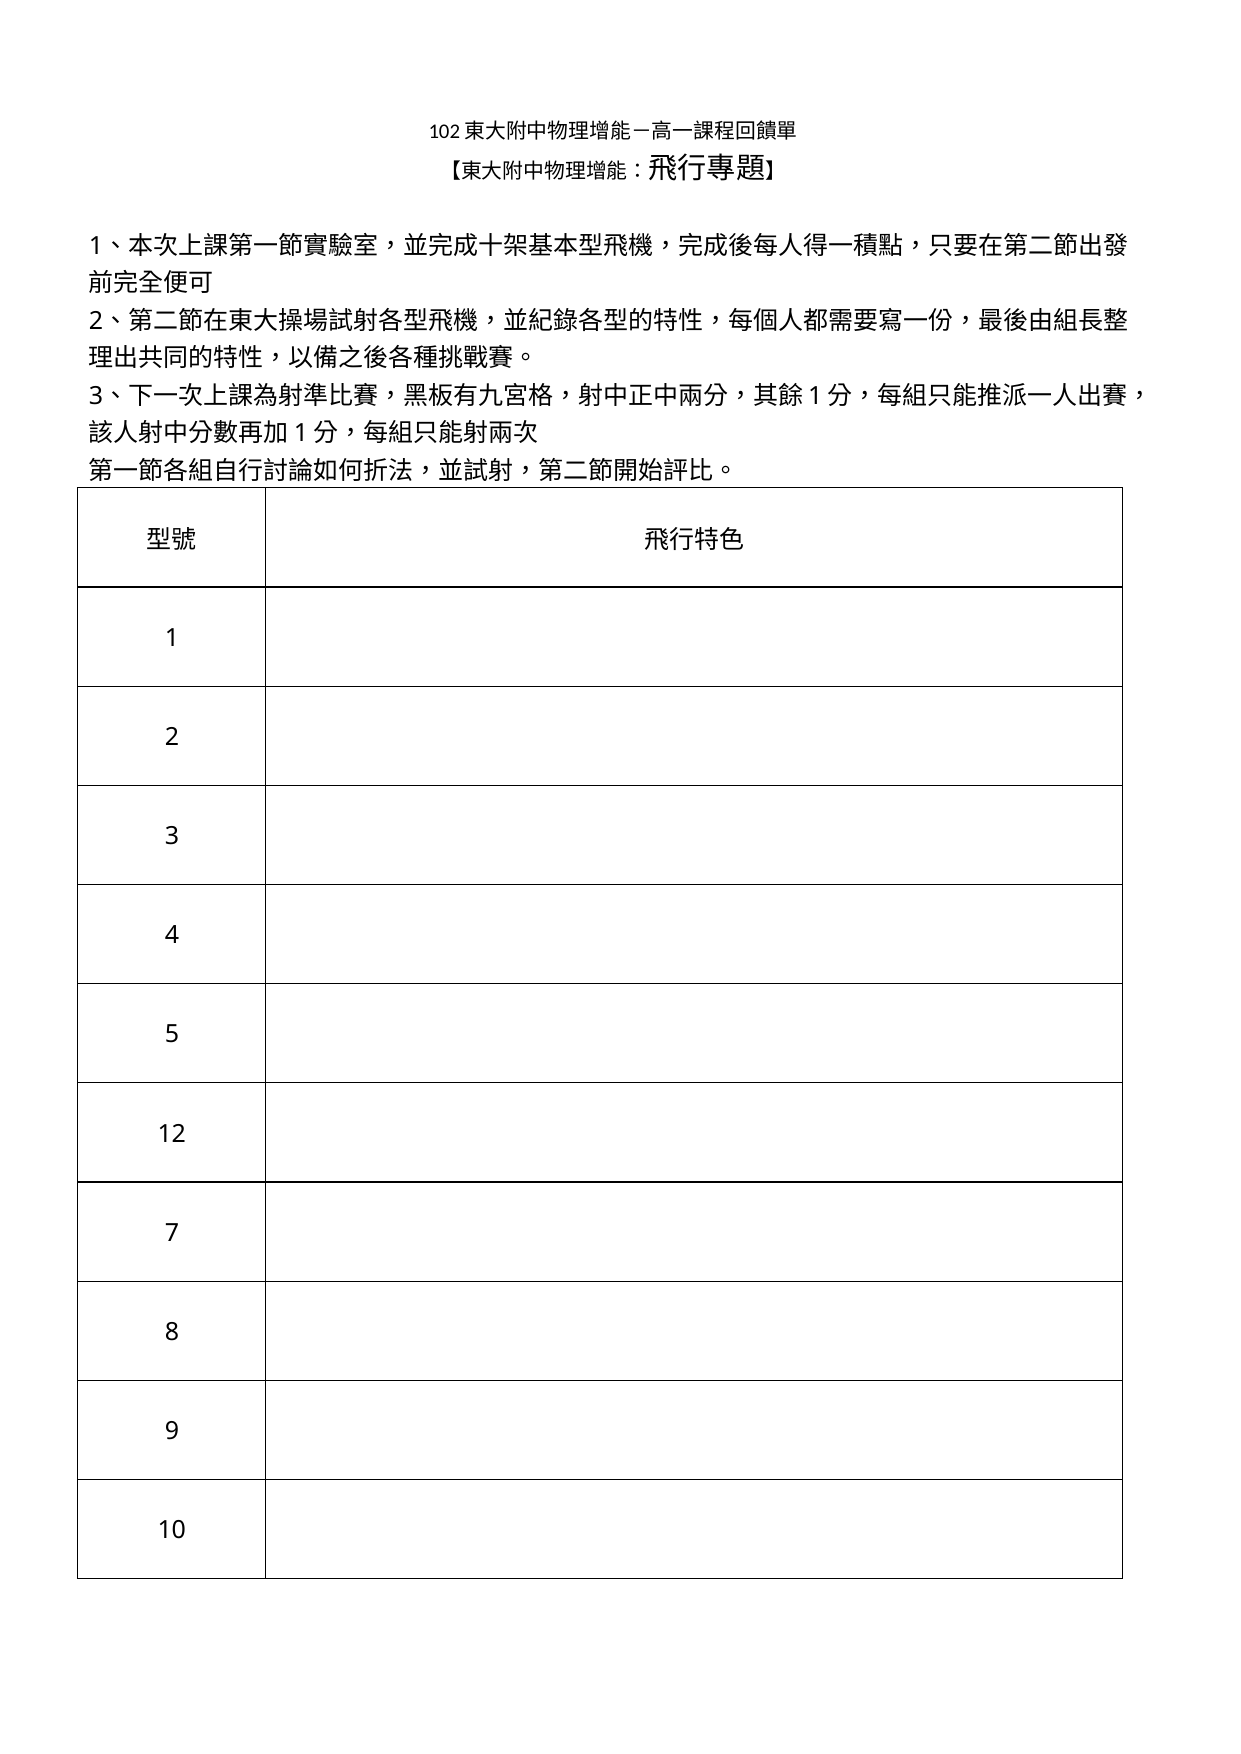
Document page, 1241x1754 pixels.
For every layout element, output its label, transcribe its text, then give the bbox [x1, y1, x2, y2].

table_cell 1 [78, 588, 265, 686]
table_cell [266, 1381, 1122, 1479]
table_cell [266, 1083, 1122, 1181]
table_header 飛行特色 [266, 488, 1122, 586]
table_cell 4 [78, 885, 265, 983]
table_cell [266, 687, 1122, 785]
table_cell 7 [78, 1183, 265, 1281]
table_cell [266, 1480, 1122, 1578]
text 3、下一次上課為射準比賽，黑板有九宮格，射中正中兩分，其餘1分，每組只能推派一人出賽，該人射中分數再加1分，每組只能射兩次 [89, 375, 1137, 450]
table_cell 3 [78, 786, 265, 884]
table_cell 2 [78, 687, 265, 785]
text 2、第二節在東大操場試射各型飛機，並紀錄各型的特性，每個人都需要寫一份，最後由組長整理出共同的特性，以備之後各種挑戰賽。 [89, 300, 1137, 375]
table_cell 5 [78, 984, 265, 1082]
table_cell 10 [78, 1480, 265, 1578]
table_cell [266, 786, 1122, 884]
table_cell [266, 984, 1122, 1082]
table_cell 12 [78, 1083, 265, 1181]
text 1、本次上課第一節實驗室，並完成十架基本型飛機，完成後每人得一積點，只要在第二節出發前完全便可 [89, 225, 1137, 300]
table_cell [266, 1183, 1122, 1281]
text 第一節各組自行討論如何折法，並試射，第二節開始評比。 [89, 450, 1137, 487]
table_cell [266, 885, 1122, 983]
table_header 型號 [78, 488, 265, 586]
table_cell [266, 1282, 1122, 1380]
table_cell 9 [78, 1381, 265, 1479]
table_cell [266, 588, 1122, 686]
table_cell 8 [78, 1282, 265, 1380]
